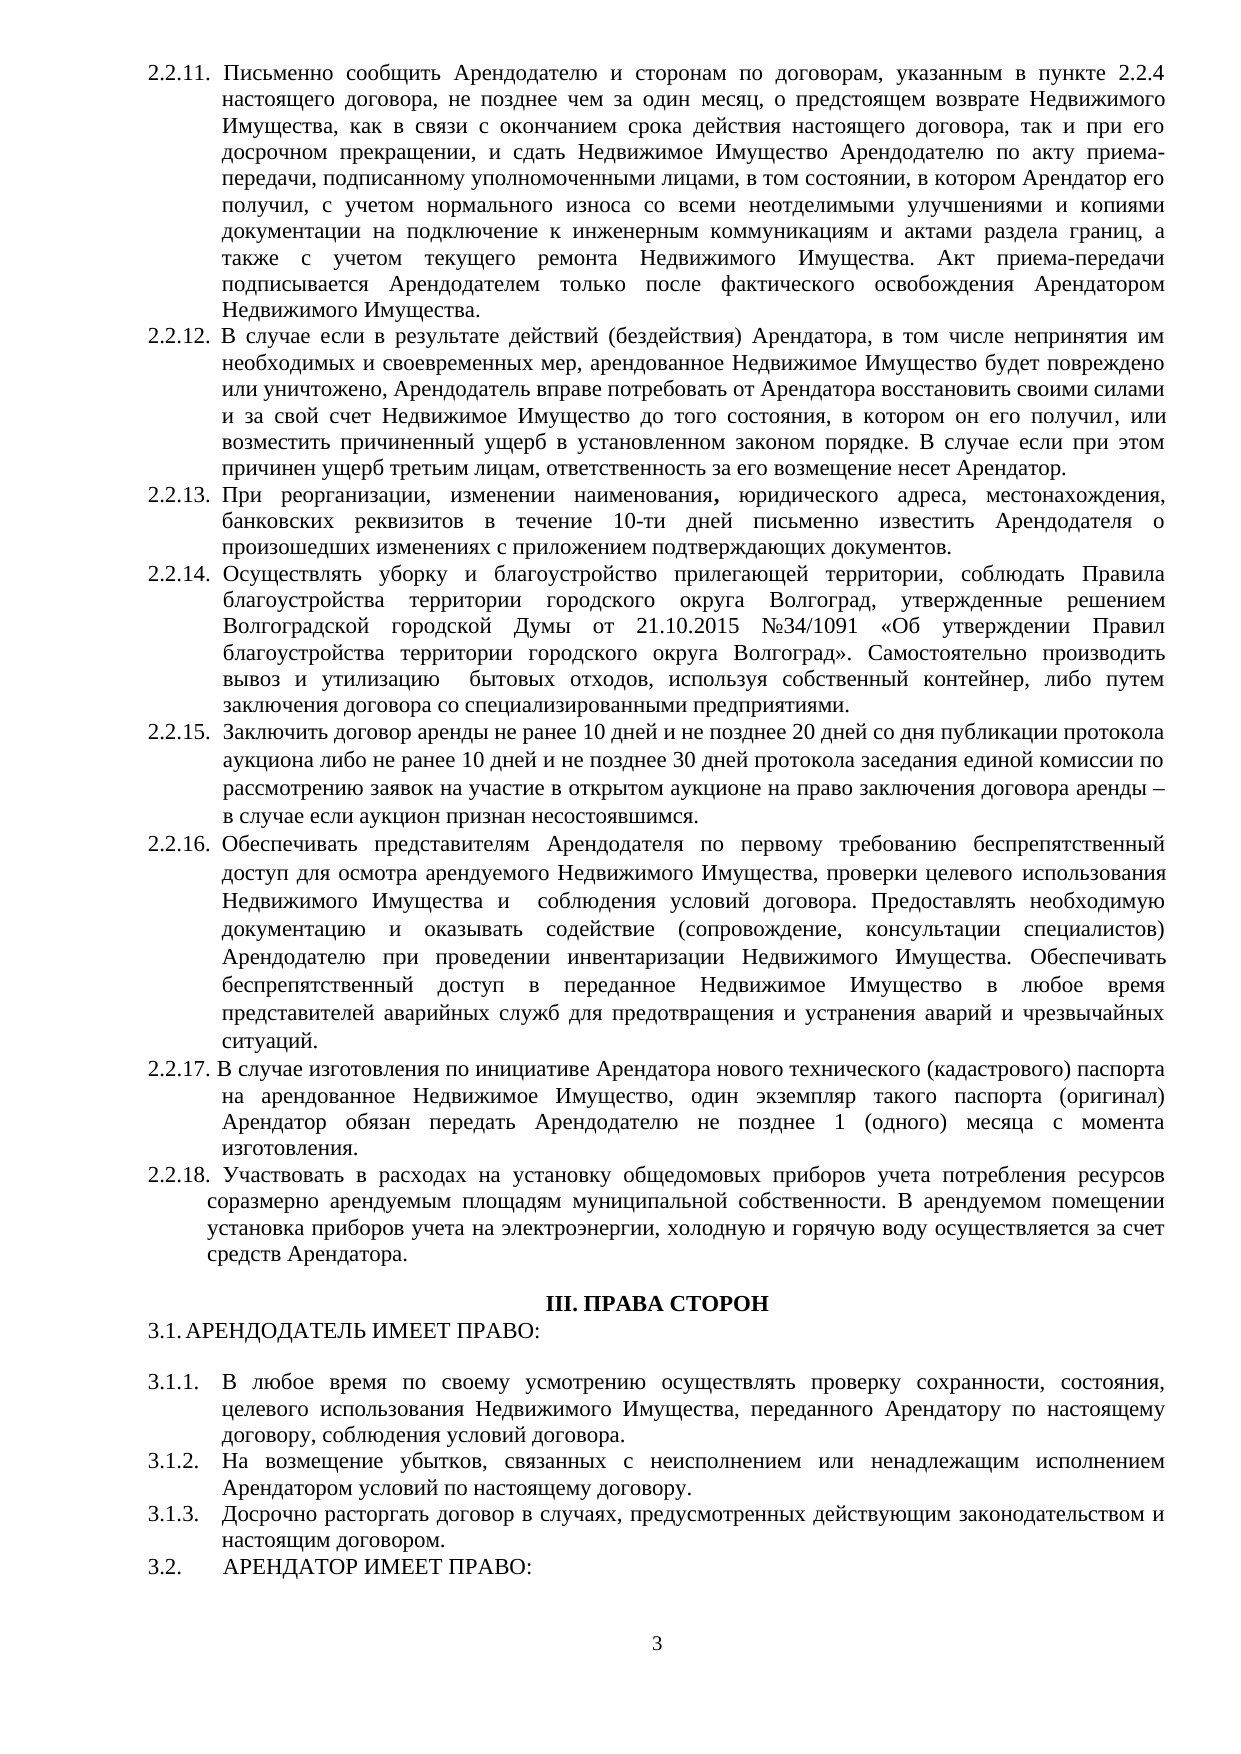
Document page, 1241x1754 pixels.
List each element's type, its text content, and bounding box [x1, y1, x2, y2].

text 2.2.12. В случае если в результате действий (бездействия) Арендатора, в том числе непринятия им необходимых и своевременных мер, арендованное Недвижимое Имущество будет повреждено или уничтожено, Арендодатель вправе потребовать от Арендатора восстановить своими силами и за свой счет Недвижимое Имущество до того состояния, в котором он его получил, или возместить причиненный ущерб в установленном законом порядке. В случае если при этом причинен ущерб третьим лицам, ответственность за его возмещение несет Арендатор. [148, 323, 1166, 481]
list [148, 1500, 1166, 1553]
text 2.2.17. В случае изготовления по инициативе Арендатора нового технического (кадастрового) паспорта на арендованное Недвижимое Имущество, один экземпляр такого паспорта (оригинал) Арендатор обязан передать Арендодателю не позднее 1 (одного) месяца с момента изготовления. [148, 1055, 1166, 1161]
text 2.2.18. Участвовать в расходах на установку общедомовых приборов учета потребления ресурсов соразмерно арендуемым площадям муниципальной собственности. В арендуемом помещении установка приборов учета на электроэнергии, холодную и горячую воду осуществляется за счет средств Арендатора. [148, 1161, 1166, 1266]
text III. ПРАВА СТОРОН [148, 1290, 1166, 1317]
list АРЕНДАТОР ИМЕЕТ ПРАВО: [148, 1553, 1166, 1579]
list Заключить договор аренды не ранее 10 дней и не позднее 20 дней со дня публикации протокола аукциона либо не ранее 10 дней и не позднее 30 дней протокола заседания единой комиссии по рассмотрению заявок на участие в открытом аукционе на право заключения договора аренды – в случае если аукцион признан несостоявшимся. [148, 718, 1166, 829]
text 2.2.16. Обеспечивать представителям Арендодателя по первому требованию беспрепятственный доступ для осмотра арендуемого Недвижимого Имущества, проверки целевого использования Недвижимого Имущества и соблюдения условий договора. Предоставлять необходимую документацию и оказывать содействие (сопровождение, консультации специалистов) Арендодателю при проведении инвентаризации Недвижимого Имущества. Обеспечивать беспрепятственный доступ в переданное Недвижимое Имущество в любое время представителей аварийных служб для предотвращения и устранения аварий и чрезвычайных ситуаций. [148, 830, 1166, 1054]
list В любое время по своему усмотрению осуществлять проверку сохранности, состояния, целевого использования Недвижимого Имущества, переданного Арендатору по настоящему договору, соблюдения условий договора. [148, 1368, 1166, 1447]
text 2.2.13. При реорганизации, изменении наименования, юридического адреса, местонахождения, банковских реквизитов в течение 10-ти дней письменно известить Арендодателя о произошедших изменениях с приложением подтверждающих документов. [148, 481, 1166, 560]
text 2.2.11. Письменно сообщить Арендодателю и сторонам по договорам, указанным в пункте 2.2.4 настоящего договора, не позднее чем за один месяц, о предстоящем возврате Недвижимого Имущества, как в связи с окончанием срока действия настоящего договора, так и при его досрочном прекращении, и сдать Недвижимое Имущество Арендодателю по акту приема-передачи, подписанному уполномоченными лицами, в том состоянии, в котором Арендатор его получил, с учетом нормального износа со всеми неотделимыми улучшениями и копиями документации на подключение к инженерным коммуникациям и актами раздела границ, а также с учетом текущего ремонта Недвижимого Имущества. Акт приема-передачи подписывается Арендодателем только после фактического освобождения Арендатором Недвижимого Имущества. [148, 59, 1166, 323]
list Осуществлять уборку и благоустройство прилегающей территории, соблюдать Правила благоустройства территории городского округа Волгоград, утвержденные решением Волгоградской городской Думы от 21.10.2015 №34/1091 «Об утверждении Правил благоустройства территории городского округа Волгоград». Самостоятельно производить вывоз и утилизацию бытовых отходов, используя собственный контейнер, либо путем заключения договора со специализированными предприятиями. [148, 560, 1166, 718]
list На возмещение убытков, связанных с неисполнением или ненадлежащим исполнением Арендатором условий по настоящему договору. [148, 1447, 1166, 1500]
list АРЕНДОДАТЕЛЬ ИМЕЕТ ПРАВО: [148, 1317, 1166, 1343]
